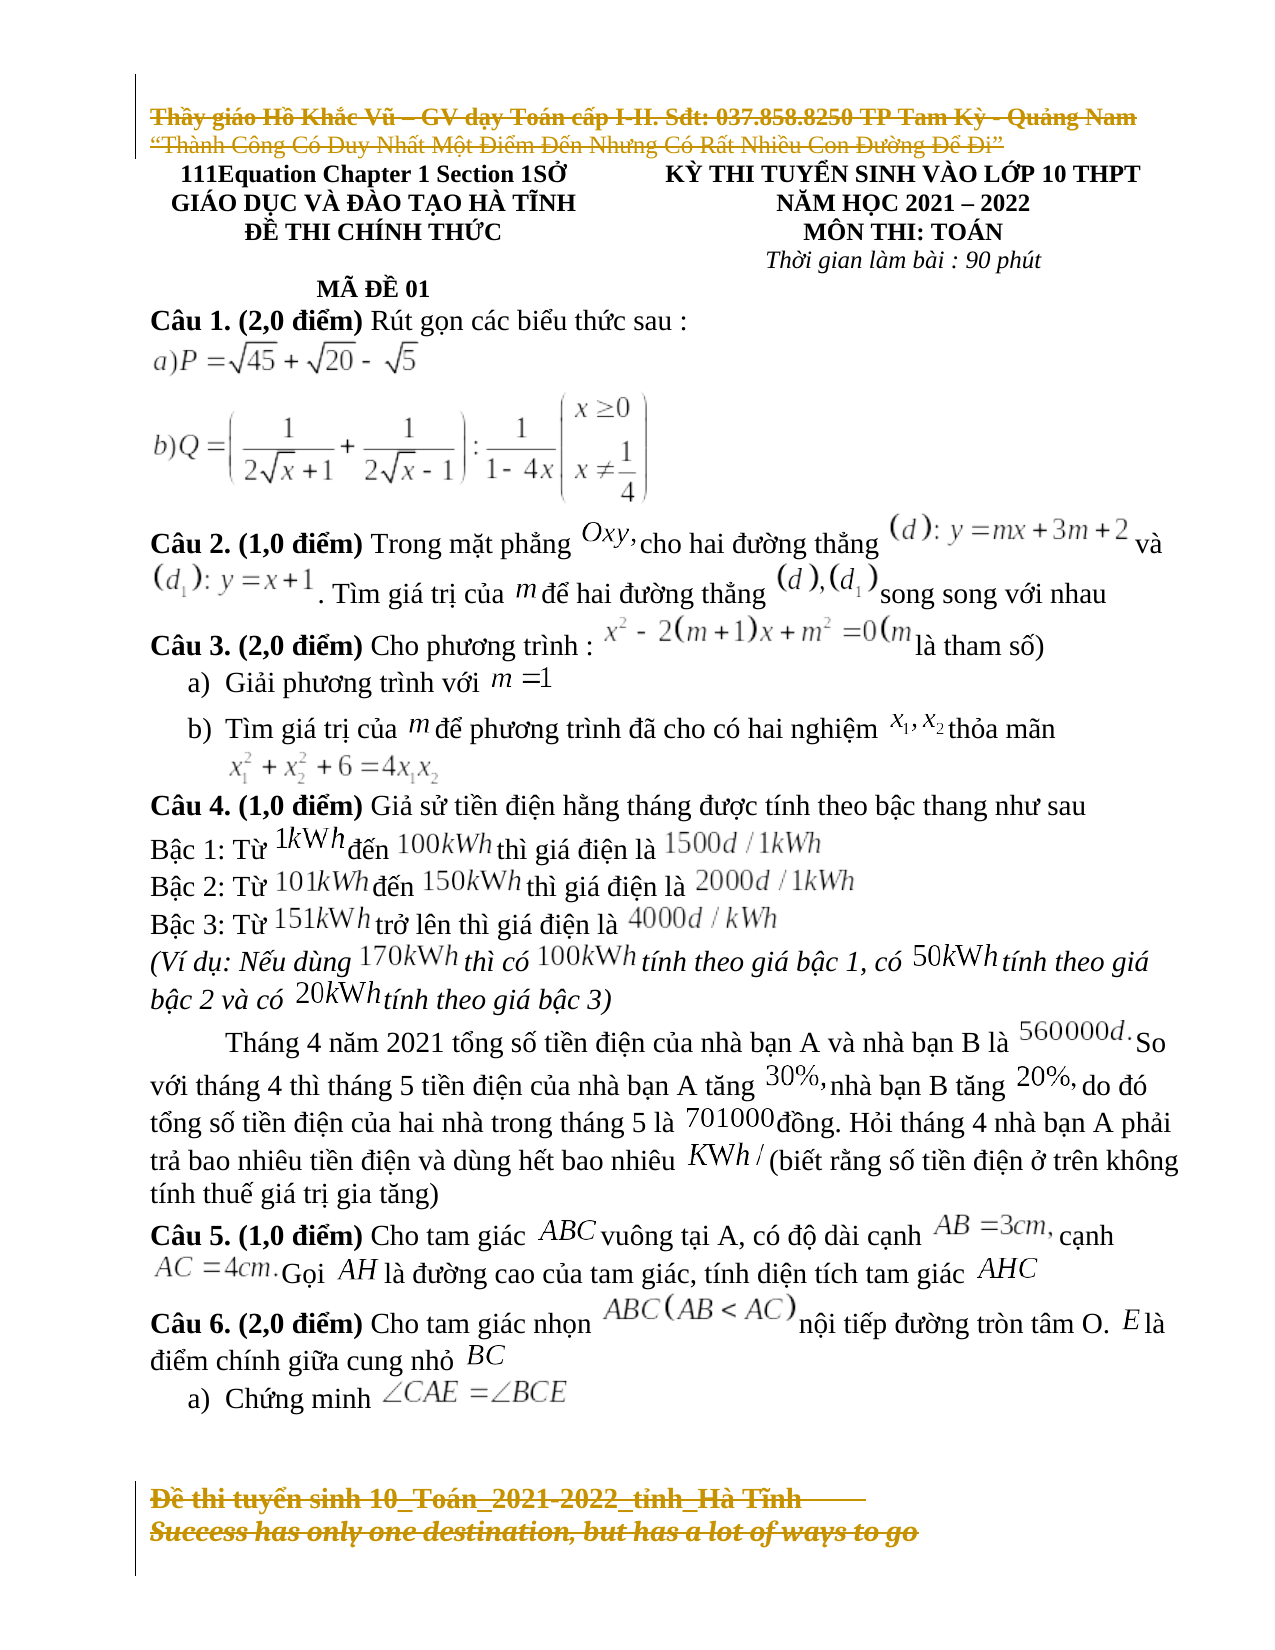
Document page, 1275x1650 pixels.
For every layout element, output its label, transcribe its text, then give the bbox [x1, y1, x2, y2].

list Tìm giá trị của để phương trình đã cho có hai nghiệm thỏa mãn [187, 699, 1181, 744]
text Câu 5. (1,0 điểm) Cho tam giác vuông tại A, có độ dài cạnh cạnh Gọi là đường cao của tam giác, tính diện tích tam giác [150, 1210, 1181, 1289]
table_header SỞ GIÁO DỤC VÀ ĐÀO TẠO HÀ TĨNH ĐỀ THI CHÍNH THỨC MÃ ĐỀ 01 [139, 159, 608, 303]
text Bậc 3: Từ trở lên thì giá điện là [150, 903, 1181, 940]
list Giải phương trình với [187, 662, 1181, 699]
text Tháng 4 năm 2021 tổng số tiền điện của nhà bạn A và nhà bạn B là So với tháng 4 thì tháng 5 tiền điện của nhà bạn A tăng nhà bạn B tăng do đó tổng số tiền điện của hai nhà trong tháng 5 là đồng. Hỏi tháng 4 nhà bạn A phải trả bao nhiêu tiền điện và dùng hết bao nhiêu (biết rằng số tiền điện ở trên không tính thuế giá trị gia tăng) [150, 1015, 1181, 1210]
text (Ví dụ: Nếu dùng thì có tính theo giá bậc 1, có tính theo giá bậc 2 và có tính theo giá bậc 3) [150, 940, 1181, 1015]
text Câu 3. (2,0 điểm) Cho phương trình : là tham số) [150, 610, 1181, 662]
text Câu 6. (2,0 điểm) Cho tam giác nhọn nội tiếp đường tròn tâm O. là điểm chính giữa cung nhỏ [150, 1289, 1181, 1377]
text Bậc 2: Từ đến thì giá điện là [150, 865, 1181, 903]
text Câu 2. (1,0 điểm) Trong mặt phẳng cho hai đường thẳng và . Tìm giá trị của để hai đường thẳng song song với nhau [150, 510, 1181, 610]
table_header KỲ THI TUYỂN SINH VÀO LỚP 10 THPT NĂM HỌC 2021 – 2022 MÔN THI: TOÁN Thời gian làm bài : 90 phút [608, 159, 1198, 303]
text Câu 1. (2,0 điểm) Rút gọn các biểu thức sau : [150, 303, 1181, 337]
text Câu 4. (1,0 điểm) Giả sử tiền điện hằng tháng được tính theo bậc thang như sau Bậc 1: Từ đến thì giá điện là [150, 788, 1181, 865]
list Chứng minh [187, 1377, 1181, 1414]
